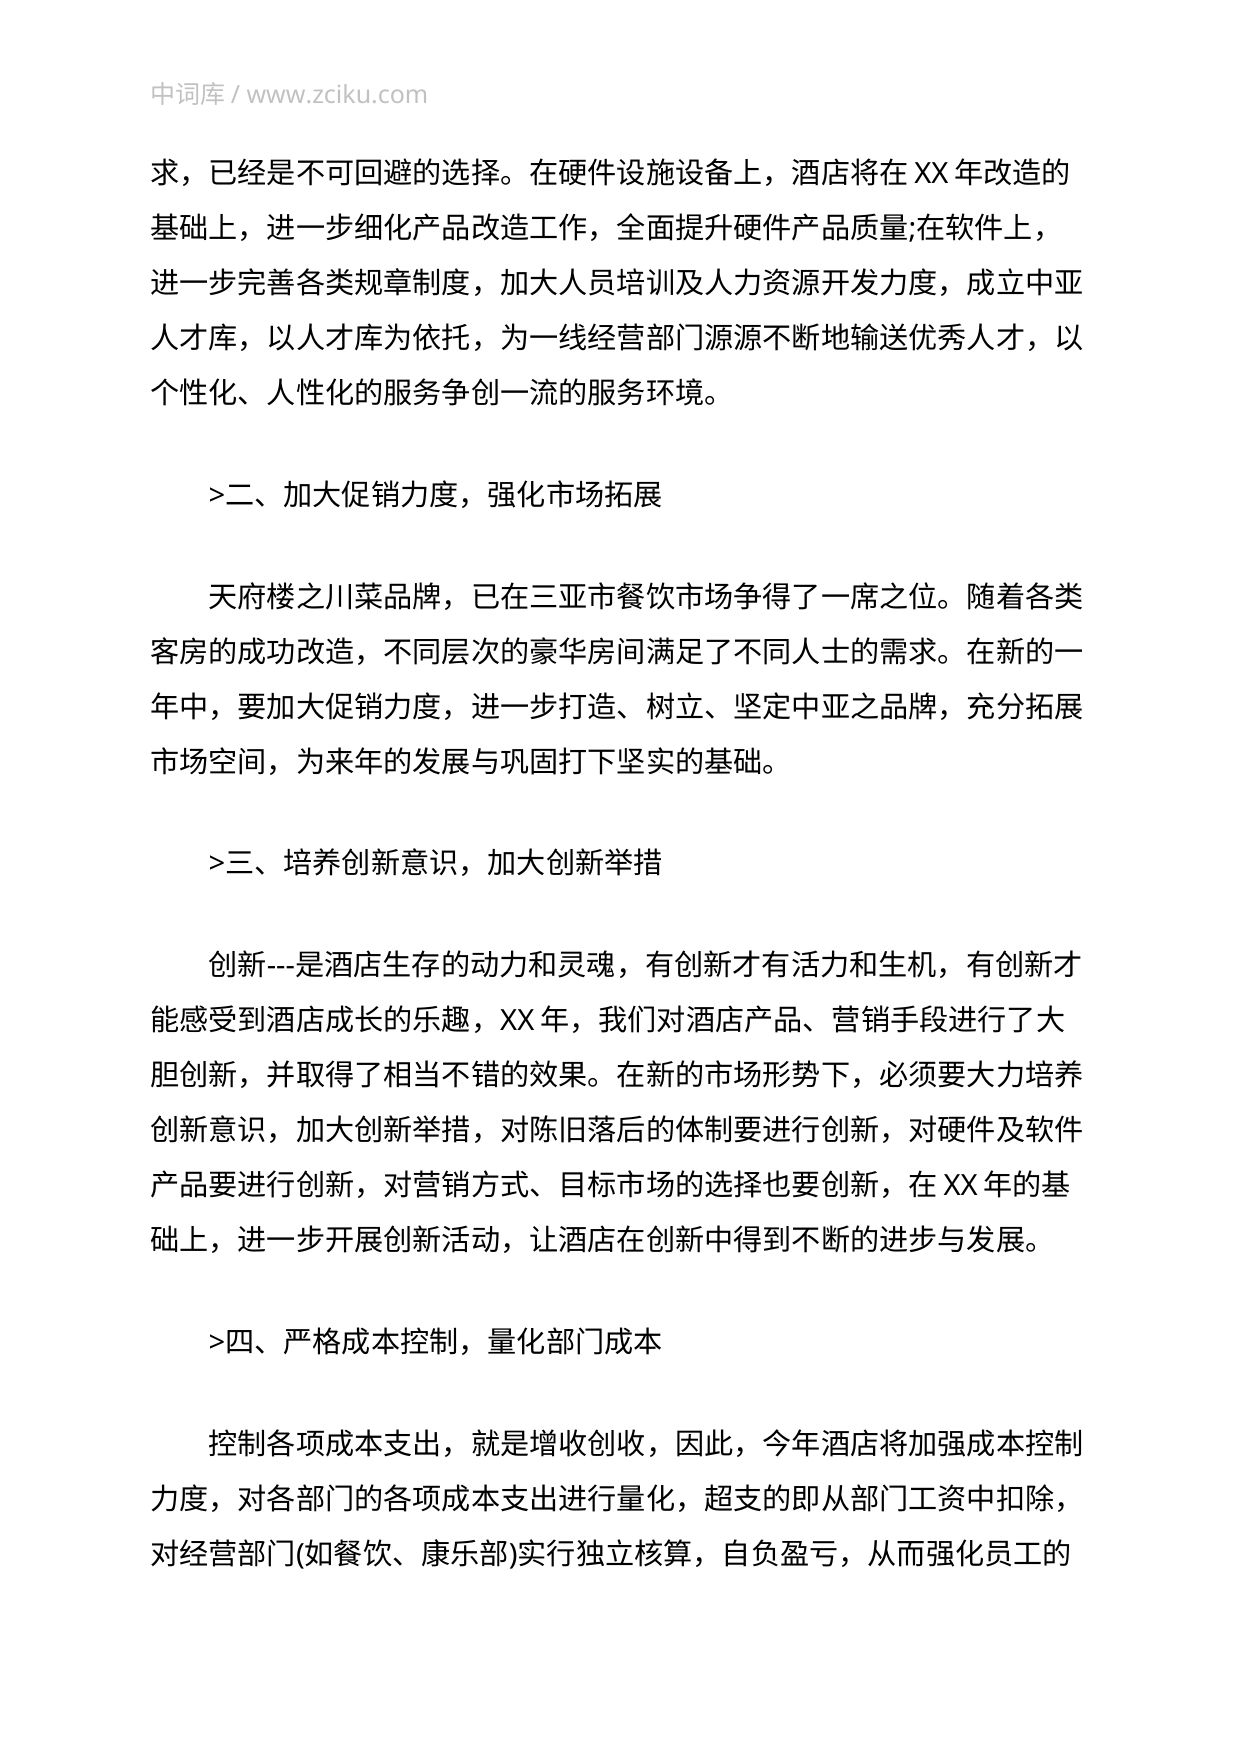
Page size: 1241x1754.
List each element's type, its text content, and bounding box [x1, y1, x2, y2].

text 天府楼之川菜品牌，已在三亚市餐饮市场争得了一席之位。随着各类客房的成功改造，不同层次的豪华房间满足了不同人士的需求。在新的一年中，要加大促销力度，进一步打造、树立、坚定中亚之品牌，充分拓展市场空间，为来年的发展与巩固打下坚实的基础。 [150, 573, 1090, 781]
text 创新---是酒店生存的动力和灵魂，有创新才有活力和生机，有创新才能感受到酒店成长的乐趣，XX年，我们对酒店产品、营销手段进行了大胆创新，并取得了相当不错的效果。在新的市场形势下，必须要大力培养创新意识，加大创新举措，对陈旧落后的体制要进行创新，对硬件及软件产品要进行创新，对营销方式、目标市场的选择也要创新，在XX年的基础上，进一步开展创新活动，让酒店在创新中得到不断的进步与发展。 [150, 942, 1090, 1259]
text >三、培养创新意识，加大创新举措 [150, 840, 1090, 882]
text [150, 1421, 1090, 1573]
text >二、加大促销力度，强化市场拓展 [150, 472, 1090, 514]
text >四、严格成本控制，量化部门成本 [150, 1318, 1090, 1361]
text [150, 150, 1090, 412]
